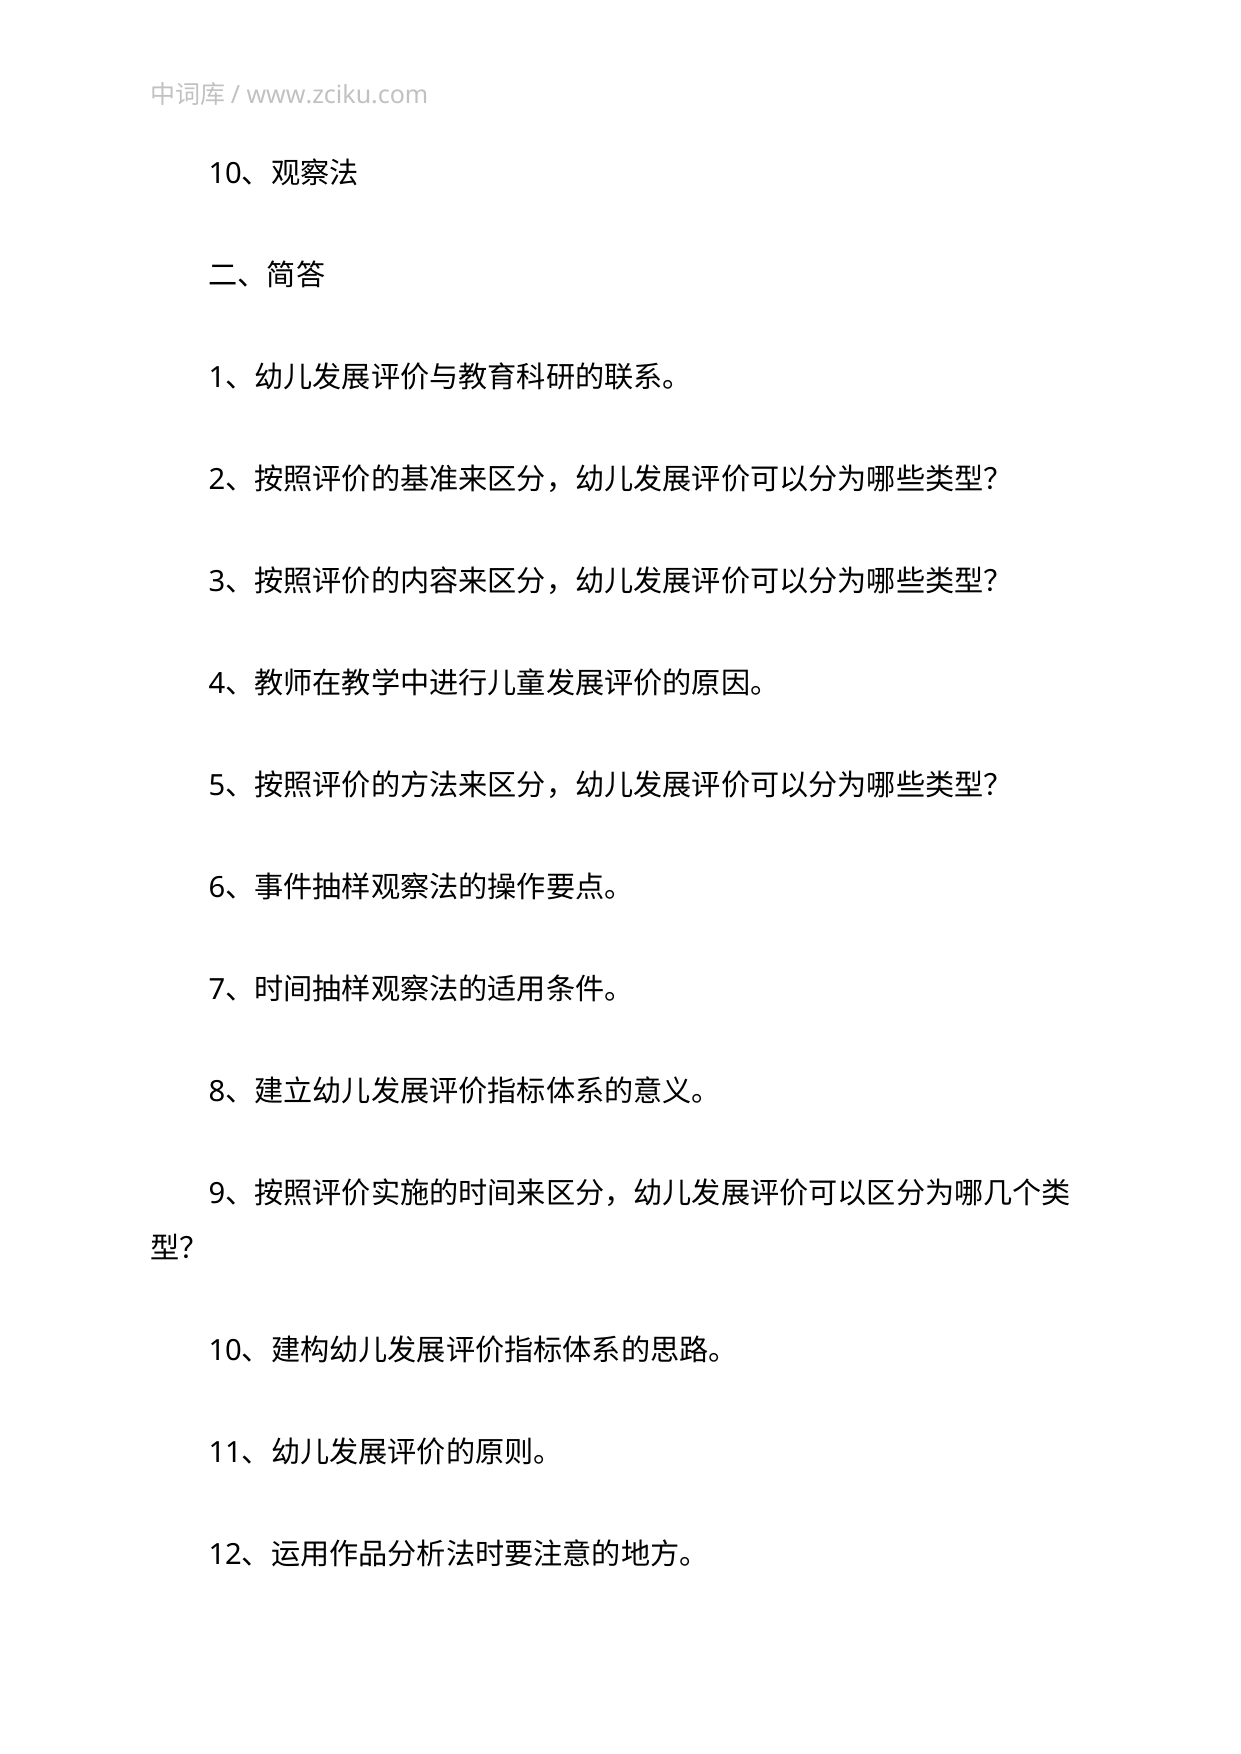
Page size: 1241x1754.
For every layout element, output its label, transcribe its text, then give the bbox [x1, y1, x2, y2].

text 10、观察法 [150, 150, 1090, 192]
text 二、简答 [150, 252, 1090, 294]
text 4、教师在教学中进行儿童发展评价的原因。 [150, 660, 1090, 702]
text 11、幼儿发展评价的原则。 [150, 1428, 1090, 1471]
text 8、建立幼儿发展评价指标体系的意义。 [150, 1068, 1090, 1110]
text 6、事件抽样观察法的操作要点。 [150, 864, 1090, 906]
text 2、按照评价的基准来区分，幼儿发展评价可以分为哪些类型？ [150, 456, 1090, 498]
text 7、时间抽样观察法的适用条件。 [150, 966, 1090, 1008]
text 10、建构幼儿发展评价指标体系的思路。 [150, 1326, 1090, 1369]
text 9、按照评价实施的时间来区分，幼儿发展评价可以区分为哪几个类型？ [150, 1169, 1090, 1267]
text 5、按照评价的方法来区分，幼儿发展评价可以分为哪些类型？ [150, 762, 1090, 804]
text 12、运用作品分析法时要注意的地方。 [150, 1530, 1090, 1573]
text 3、按照评价的内容来区分，幼儿发展评价可以分为哪些类型？ [150, 558, 1090, 600]
text 1、幼儿发展评价与教育科研的联系。 [150, 354, 1090, 396]
